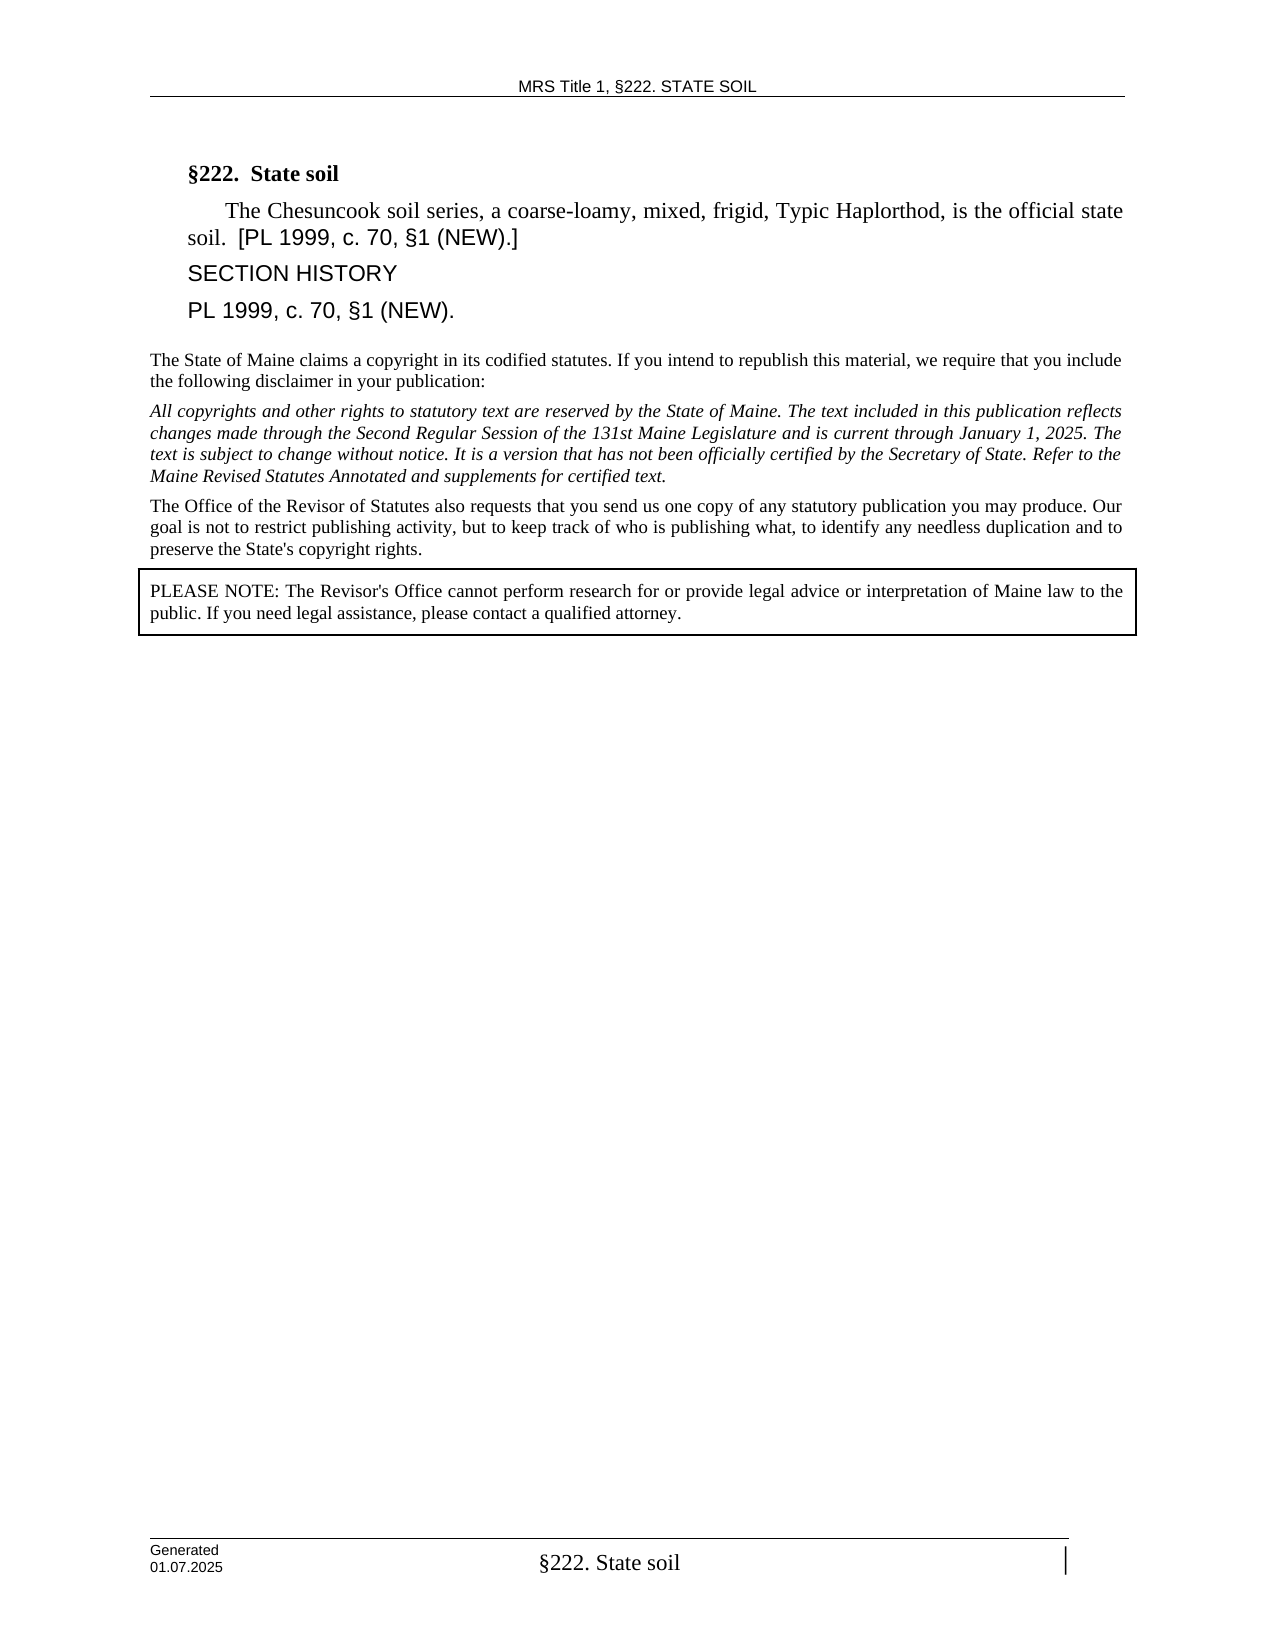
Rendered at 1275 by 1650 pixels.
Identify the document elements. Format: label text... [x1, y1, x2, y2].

text SECTION HISTORY [187, 260, 1125, 287]
text PL 1999, c. 70, §1 (NEW). [187, 297, 1125, 323]
text §222. State soil [187, 160, 1125, 187]
text All copyrights and other rights to statutory text are reserved by the State of Maine. The text included in this publication reflects changes made through the Second Regular Session of the 131st Maine Legislature and is current through January 1, 2025 . The text is subject to change without notice. It is a version that has not been officially certified by the Secretary of State. Refer to the Maine Revised Statutes Annotated and supplements for certified text. [150, 400, 1125, 486]
text The Office of the Revisor of Statutes also requests that you send us one copy of any statutory publication you may produce. Our goal is not to restrict publishing activity, but to keep track of who is publishing what, to identify any needless duplication and to preserve the State's copyright rights. [150, 494, 1125, 559]
text The Chesuncook soil series, a coarse-loamy, mixed, frigid, Typic Haplorthod, is the official state soil. [PL 1999, c. 70, §1 (NEW).] [187, 197, 1125, 250]
text PLEASE NOTE: The Revisor's Office cannot perform research for or provide legal advice or interpretation of Maine law to the public. If you need legal assistance, please contact a qualified attorney. [140, 570, 1135, 634]
text The State of Maine claims a copyright in its codified statutes. If you intend to republish this material, we require that you include the following disclaimer in your publication: [150, 348, 1125, 392]
